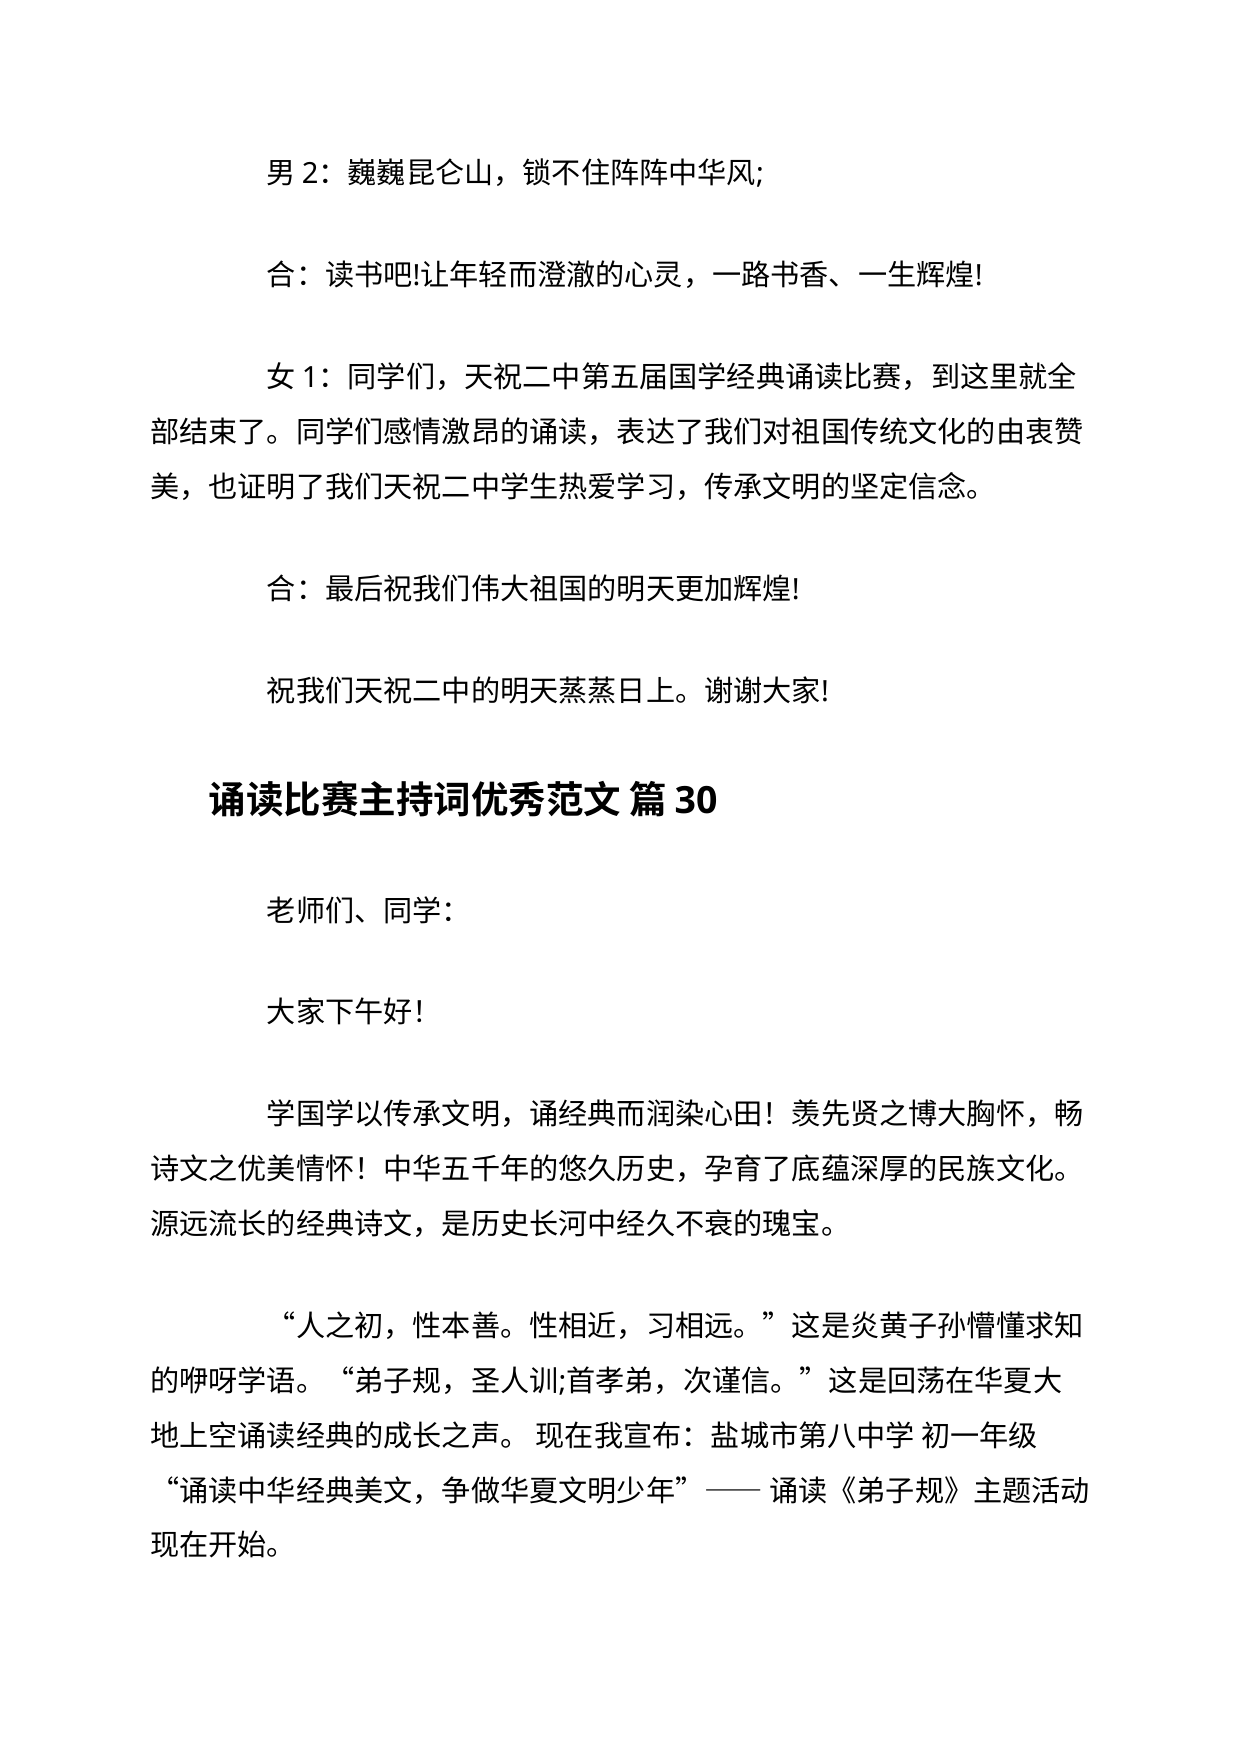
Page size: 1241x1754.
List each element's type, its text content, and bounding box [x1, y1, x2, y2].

text 合：读书吧!让年轻而澄澈的心灵，一路书香、一生辉煌! [150, 252, 1090, 294]
text 合：最后祝我们伟大祖国的明天更加辉煌! [150, 566, 1090, 608]
text 男2：巍巍昆仑山，锁不住阵阵中华风; [150, 150, 1090, 192]
text 女1：同学们，天祝二中第五届国学经典诵读比赛，到这里就全部结束了。同学们感情激昂的诵读，表达了我们对祖国传统文化的由衷赞美，也证明了我们天祝二中学生热爱学习，传承文明的坚定信念。 [150, 354, 1090, 506]
text 祝我们天祝二中的明天蒸蒸日上。谢谢大家! [150, 668, 1090, 710]
text 大家下午好！ [150, 989, 1090, 1031]
text 老师们、同学： [150, 887, 1090, 929]
text “人之初，性本善。性相近，习相远。”这是炎黄子孙懵懂求知的咿呀学语。“弟子规，圣人训;首孝弟，次谨信。”这是回荡在华夏大地上空诵读经典的成长之声。 现在我宣布：盐城市第八中学 初一年级 “诵读中华经典美文，争做华夏文明少年”—— 诵读《弟子规》主题活动现在开始。 [150, 1302, 1090, 1564]
text 学国学以传承文明，诵经典而润染心田！羡先贤之博大胸怀，畅诗文之优美情怀！中华五千年的悠久历史，孕育了底蕴深厚的民族文化。源远流长的经典诗文，是历史长河中经久不衰的瑰宝。 [150, 1091, 1090, 1243]
text 诵读比赛主持词优秀范文 篇30 [150, 769, 1090, 824]
